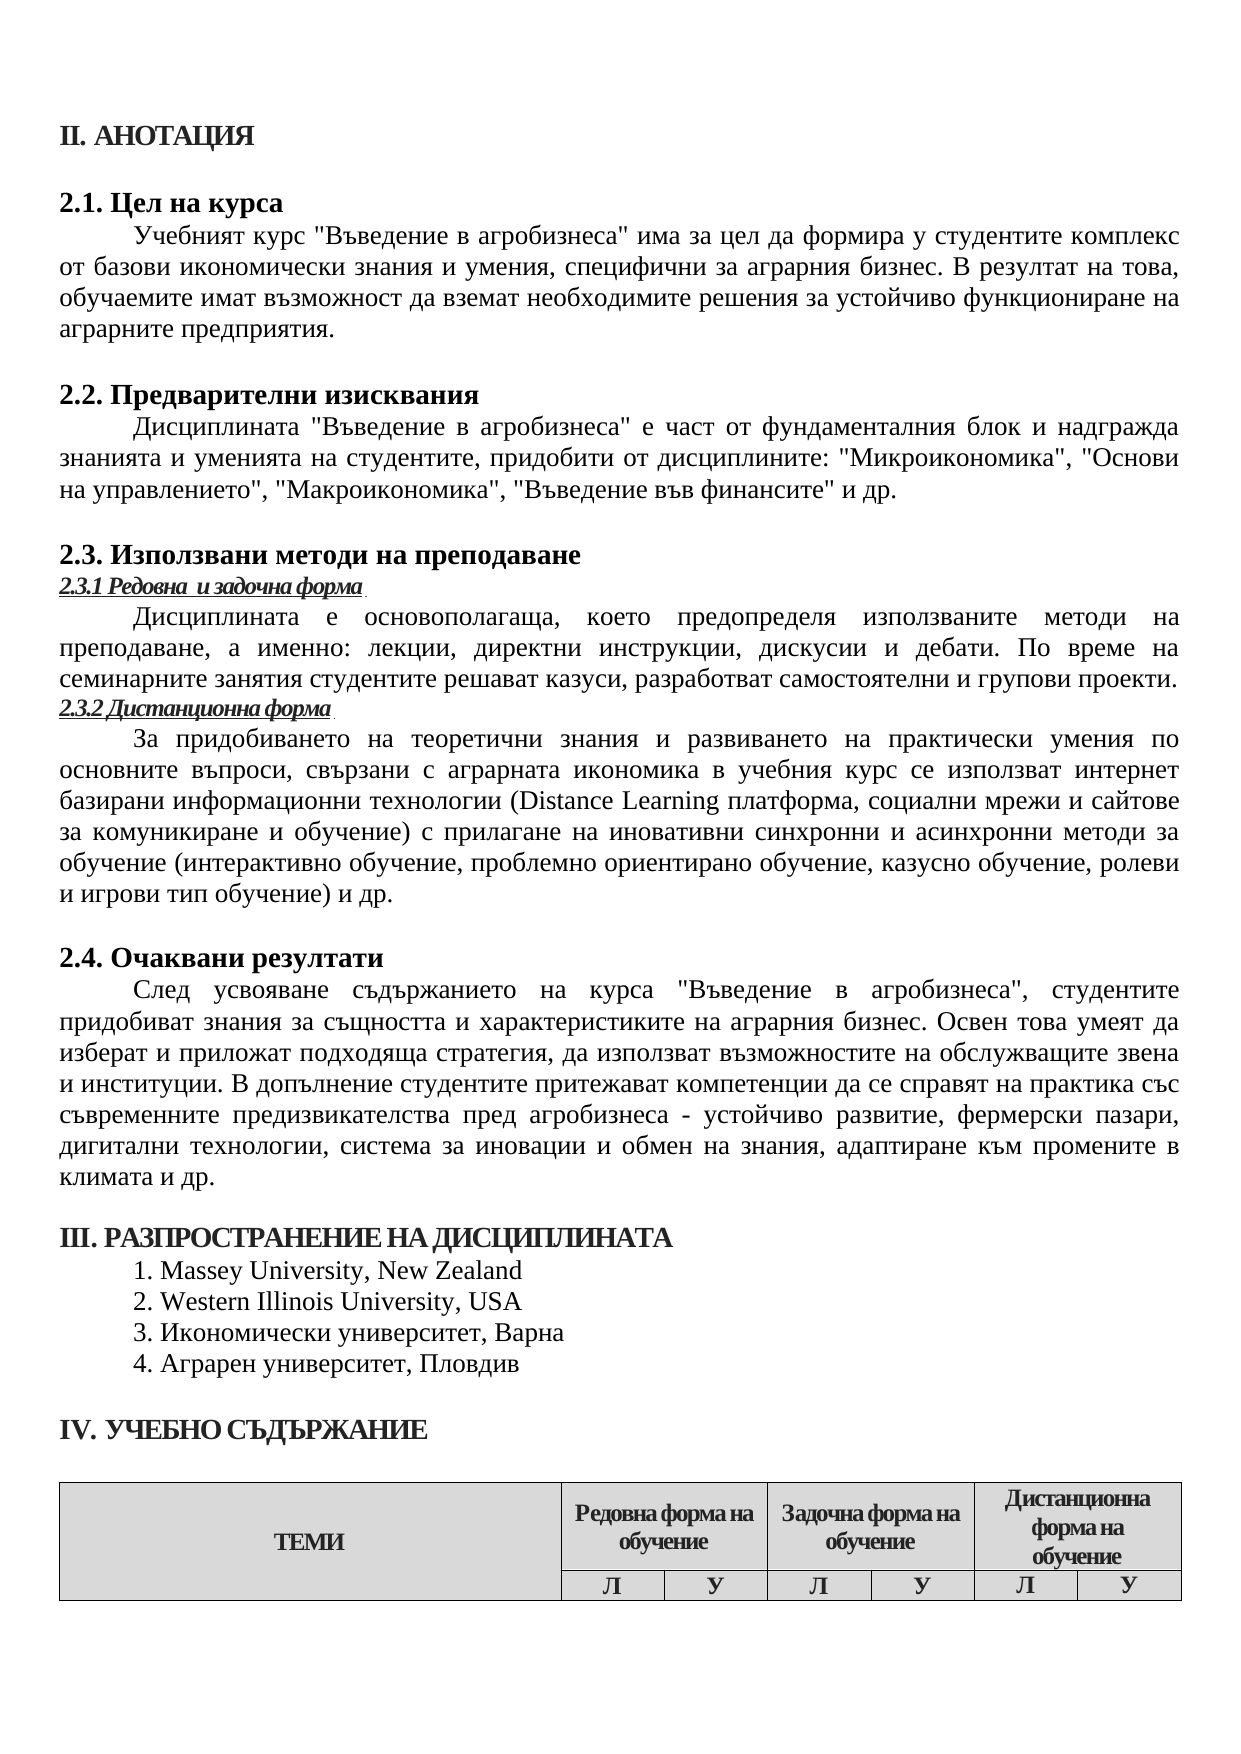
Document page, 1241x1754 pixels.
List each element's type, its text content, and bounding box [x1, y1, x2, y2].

table_cell У [665, 1571, 767, 1600]
text 2.3.2 Дистанционна форма [59, 693, 1181, 722]
table_header Редовна форма на обучение [562, 1483, 767, 1569]
text Учебният курс "Въведение в агробизнеса" има за цел да формира у студентите комплекс от базови икономически знания и умения, специфични за аграрния бизнес. В резултат на това, обучаемите имат възможност да вземат необходимите решения за устойчиво функциониране на аграрните предприятия. [59, 219, 1181, 343]
table_cell Л [768, 1571, 871, 1600]
text За придобиването на теоретични знания и развиването на практически умения по основните въпроси, свързани с аграрната икономика в учебния курс се използват интернет базирани информационни технологии (Distance Learning платформа, социални мрежи и сайтове за комуникиране и обучение) с прилагане на иновативни синхронни и асинхронни методи за обучение (интерактивно обучение, проблемно ориентирано обучение, казусно обучение, ролеви и игрови тип обучение) и др. [59, 722, 1181, 909]
text Дисциплината е основополагаща, което предопределя използваните методи на преподаване, а именно: лекции, директни инструкции, дискусии и дебати. По време на семинарните занятия студентите решават казуси, разработват самостоятелни и групови проекти. [59, 600, 1181, 693]
table_header ТемИ [60, 1483, 561, 1600]
text 4. Аграрен университет, Пловдив [59, 1347, 1181, 1378]
text Дисциплината "Въведение в агробизнеса" е част от фундаменталния блок и надгражда знанията и уменията на студентите, придобити от дисциплините: "Микроикономика", "Основи на управлението", "Макроикономика", "Въведение във финансите" и др. [59, 410, 1181, 504]
text 2.1. Цел на курса [59, 185, 1181, 219]
table_cell Л [562, 1571, 664, 1600]
text IV. Учебно съдържание [59, 1412, 1181, 1482]
table_header Задочна форма на обучение [768, 1483, 974, 1569]
table_header Дистанционна форма на обучение [975, 1483, 1181, 1569]
table_cell У [1078, 1571, 1181, 1600]
table_cell У [872, 1571, 974, 1600]
text 2.3.1 Редовна и задочна форма [59, 571, 1181, 600]
text 2.4. Очаквани резултати [59, 940, 1181, 973]
text II. Анотация [59, 118, 1181, 152]
text III. разпространение на дисциплината [59, 1220, 1181, 1254]
text 3. Икономически университет, Варна [59, 1316, 1181, 1347]
text 1. Massey University, New Zealand [59, 1254, 1181, 1285]
text 2. Western Illinois University, USA [59, 1285, 1181, 1316]
text След усвояване съдържанието на курса "Въведение в агробизнеса", студентите придобиват знания за същността и характеристиките на аграрния бизнес. Освен това умеят да изберат и приложат подходяща стратегия, да използват възможностите на обслужващите звена и институции. В допълнение студентите притежават компетенции да се справят на практика със съвременните предизвикателства пред агробизнеса - устойчиво развитие, фермерски пазари, дигитални технологии, система за иновации и обмен на знания, адаптиране към промените в климата и др. [59, 973, 1181, 1191]
text 2.2. Предварителни изисквания [59, 377, 1181, 410]
text 2.3. Използвани методи на преподаване [59, 537, 1181, 571]
table_cell Л [975, 1571, 1077, 1600]
